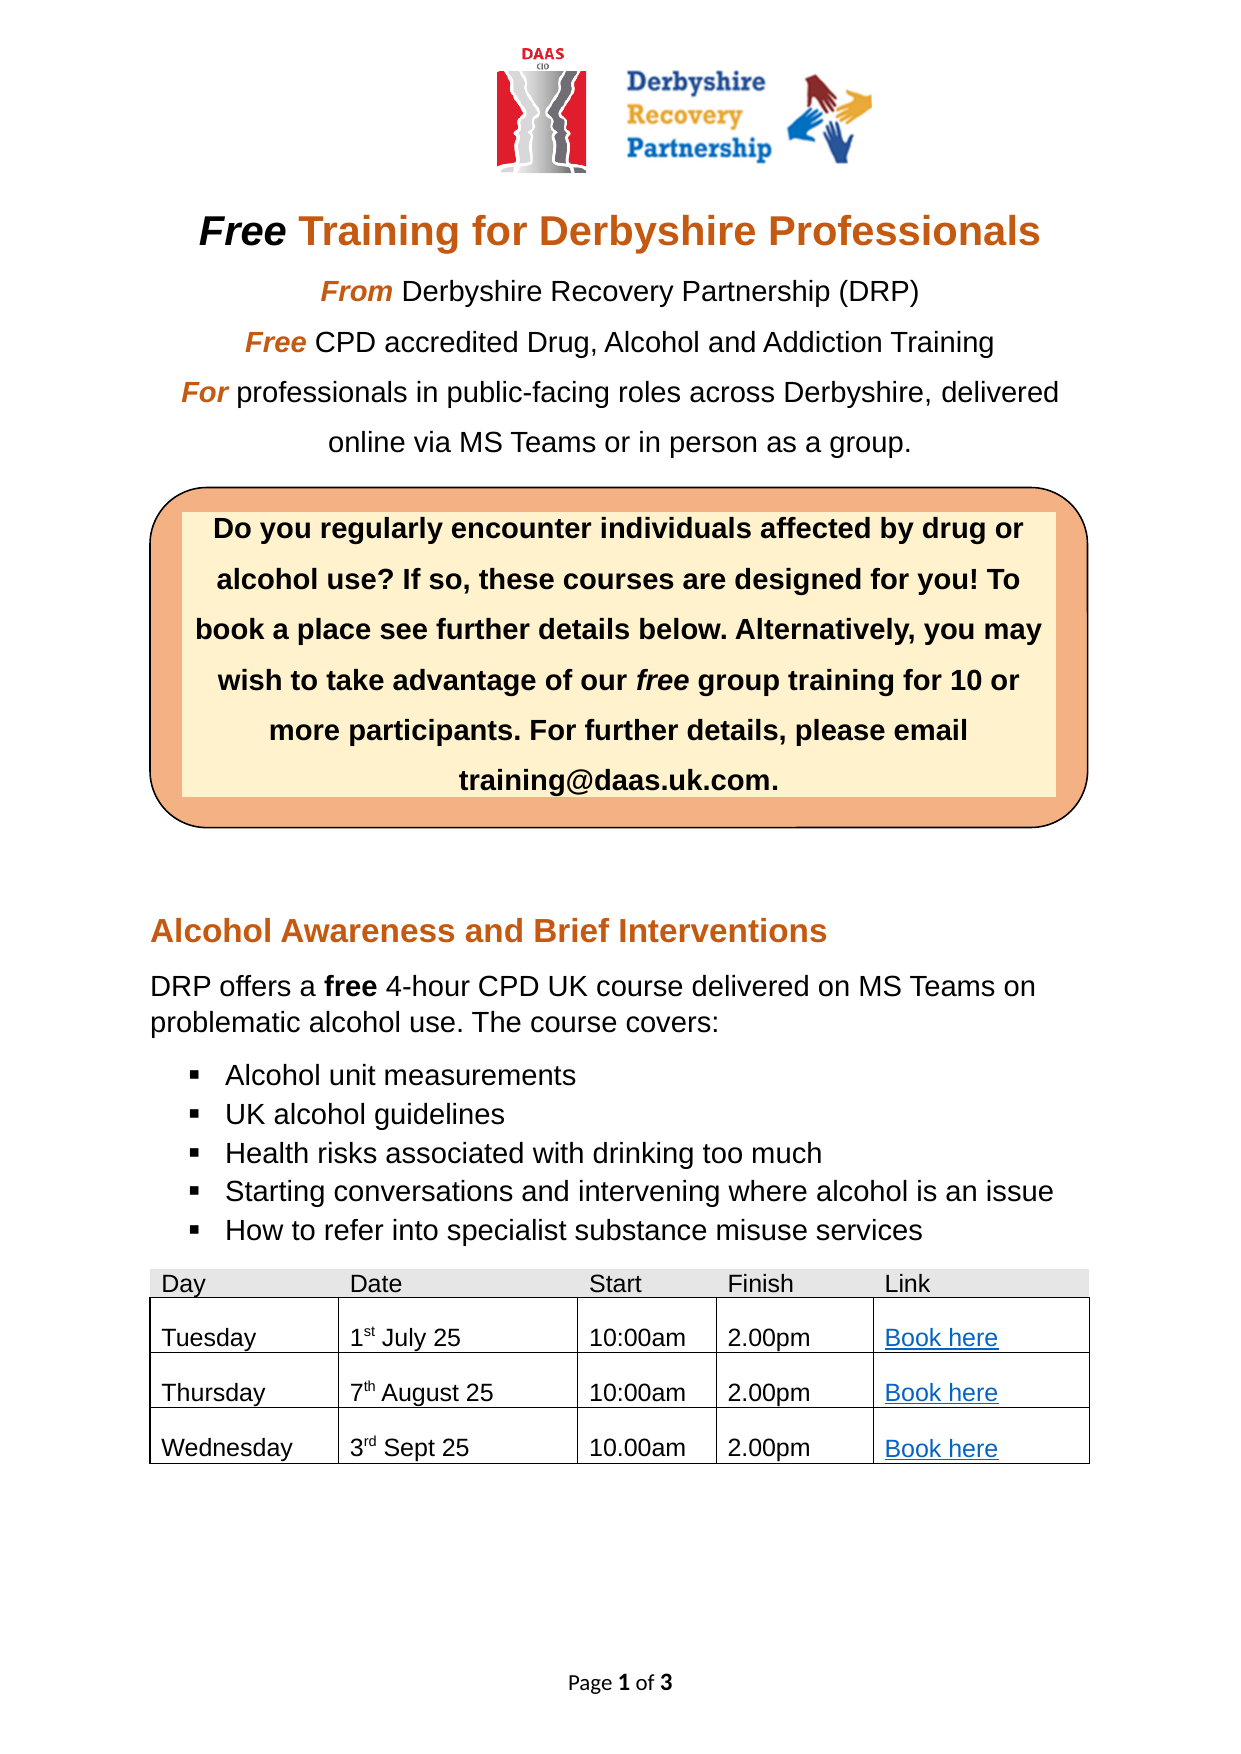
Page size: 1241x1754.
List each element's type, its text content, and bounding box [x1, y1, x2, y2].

picture [615, 55, 872, 178]
text From Derbyshire Recovery Partnership (DRP) [150, 274, 1090, 308]
text DRP offers a free 4-hour CPD UK course delivered on MS Teams on problematic alcohol use. The course covers: [150, 969, 1090, 1039]
table_cell 2.00pm [717, 1408, 873, 1462]
list Alcohol unit measurements [187, 1058, 1090, 1092]
table_cell Tuesday [151, 1298, 338, 1352]
table_cell Book here [874, 1298, 1089, 1352]
text Free CPD accredited Drug, Alcohol and Addiction Training [150, 325, 1090, 358]
table_cell 10:00am [578, 1353, 716, 1407]
text Free Training for Derbyshire Professionals [150, 206, 1090, 254]
picture [495, 45, 586, 171]
table_cell 3rd Sept 25 [339, 1408, 577, 1462]
text For professionals in public-facing roles across Derbyshire, delivered online via MS Teams or in person as a group. [150, 375, 1090, 459]
list UK alcohol guidelines [187, 1097, 1090, 1131]
table_cell Book here [874, 1353, 1089, 1407]
text Alcohol Awareness and Brief Interventions [150, 911, 1090, 949]
table_header Date [338, 1269, 578, 1297]
table_cell Wednesday [151, 1408, 338, 1462]
table_cell 2.00pm [717, 1353, 873, 1407]
table_cell 10.00am [578, 1408, 716, 1462]
table_cell 2.00pm [717, 1298, 873, 1352]
table_cell 10:00am [578, 1298, 716, 1352]
list How to refer into specialist substance misuse services [187, 1213, 1090, 1247]
table_cell Thursday [151, 1353, 338, 1407]
list Health risks associated with drinking too much [187, 1136, 1090, 1169]
table_header Finish [716, 1269, 873, 1297]
table_header Start [578, 1269, 716, 1297]
table_header Day [150, 1269, 338, 1297]
table_cell Book here [874, 1408, 1089, 1462]
table_cell 1st July 25 [339, 1298, 577, 1352]
list Starting conversations and intervening where alcohol is an issue [187, 1174, 1090, 1208]
table_cell 7th August 25 [339, 1353, 577, 1407]
table_header Link [873, 1269, 1089, 1297]
